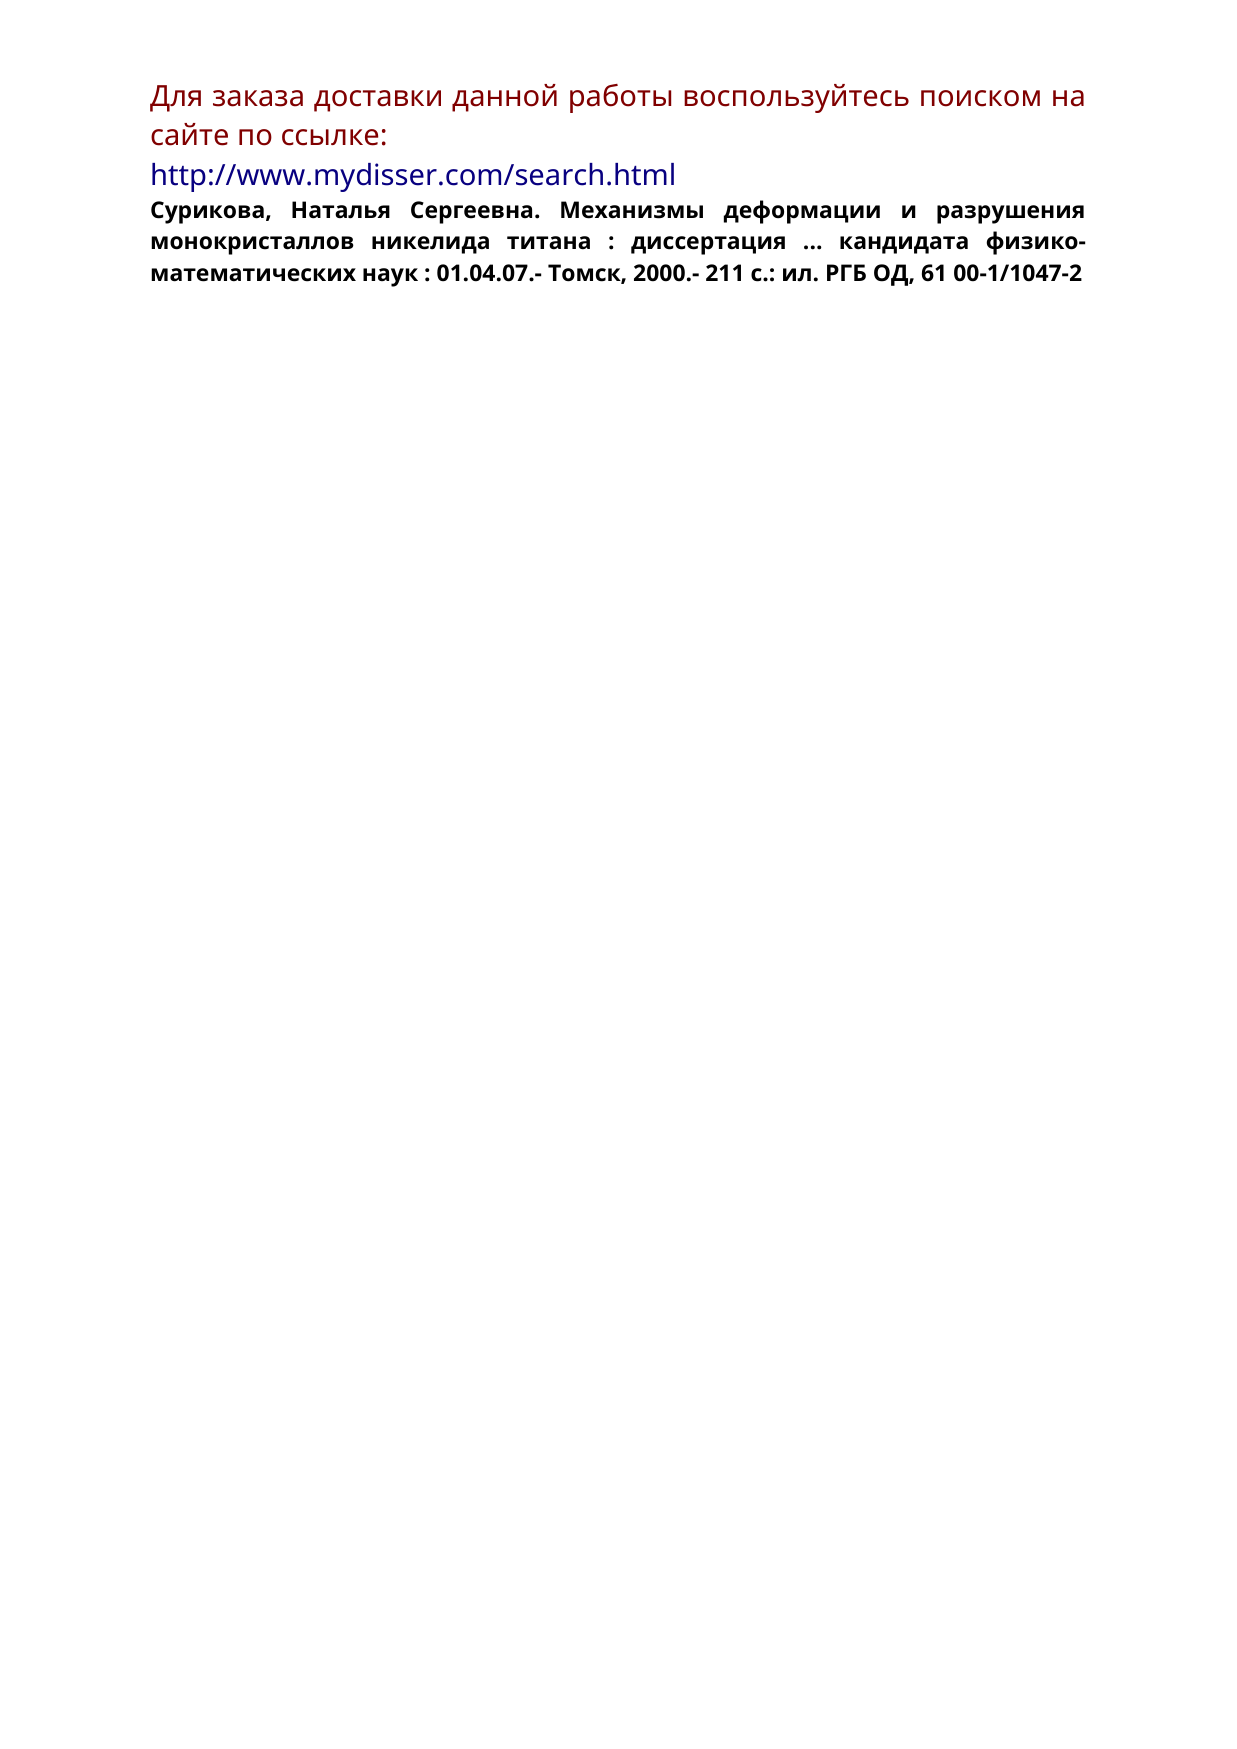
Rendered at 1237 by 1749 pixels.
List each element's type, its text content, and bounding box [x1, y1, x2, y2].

text Сурикова, Наталья Сергеевна. Механизмы деформации и разрушения монокристаллов никелида титана : диссертация ... кандидата физико-математических наук : 01.04.07.- Томск, 2000.- 211 с.: ил. РГБ ОД, 61 00-1/1047-2 [150, 194, 1086, 288]
